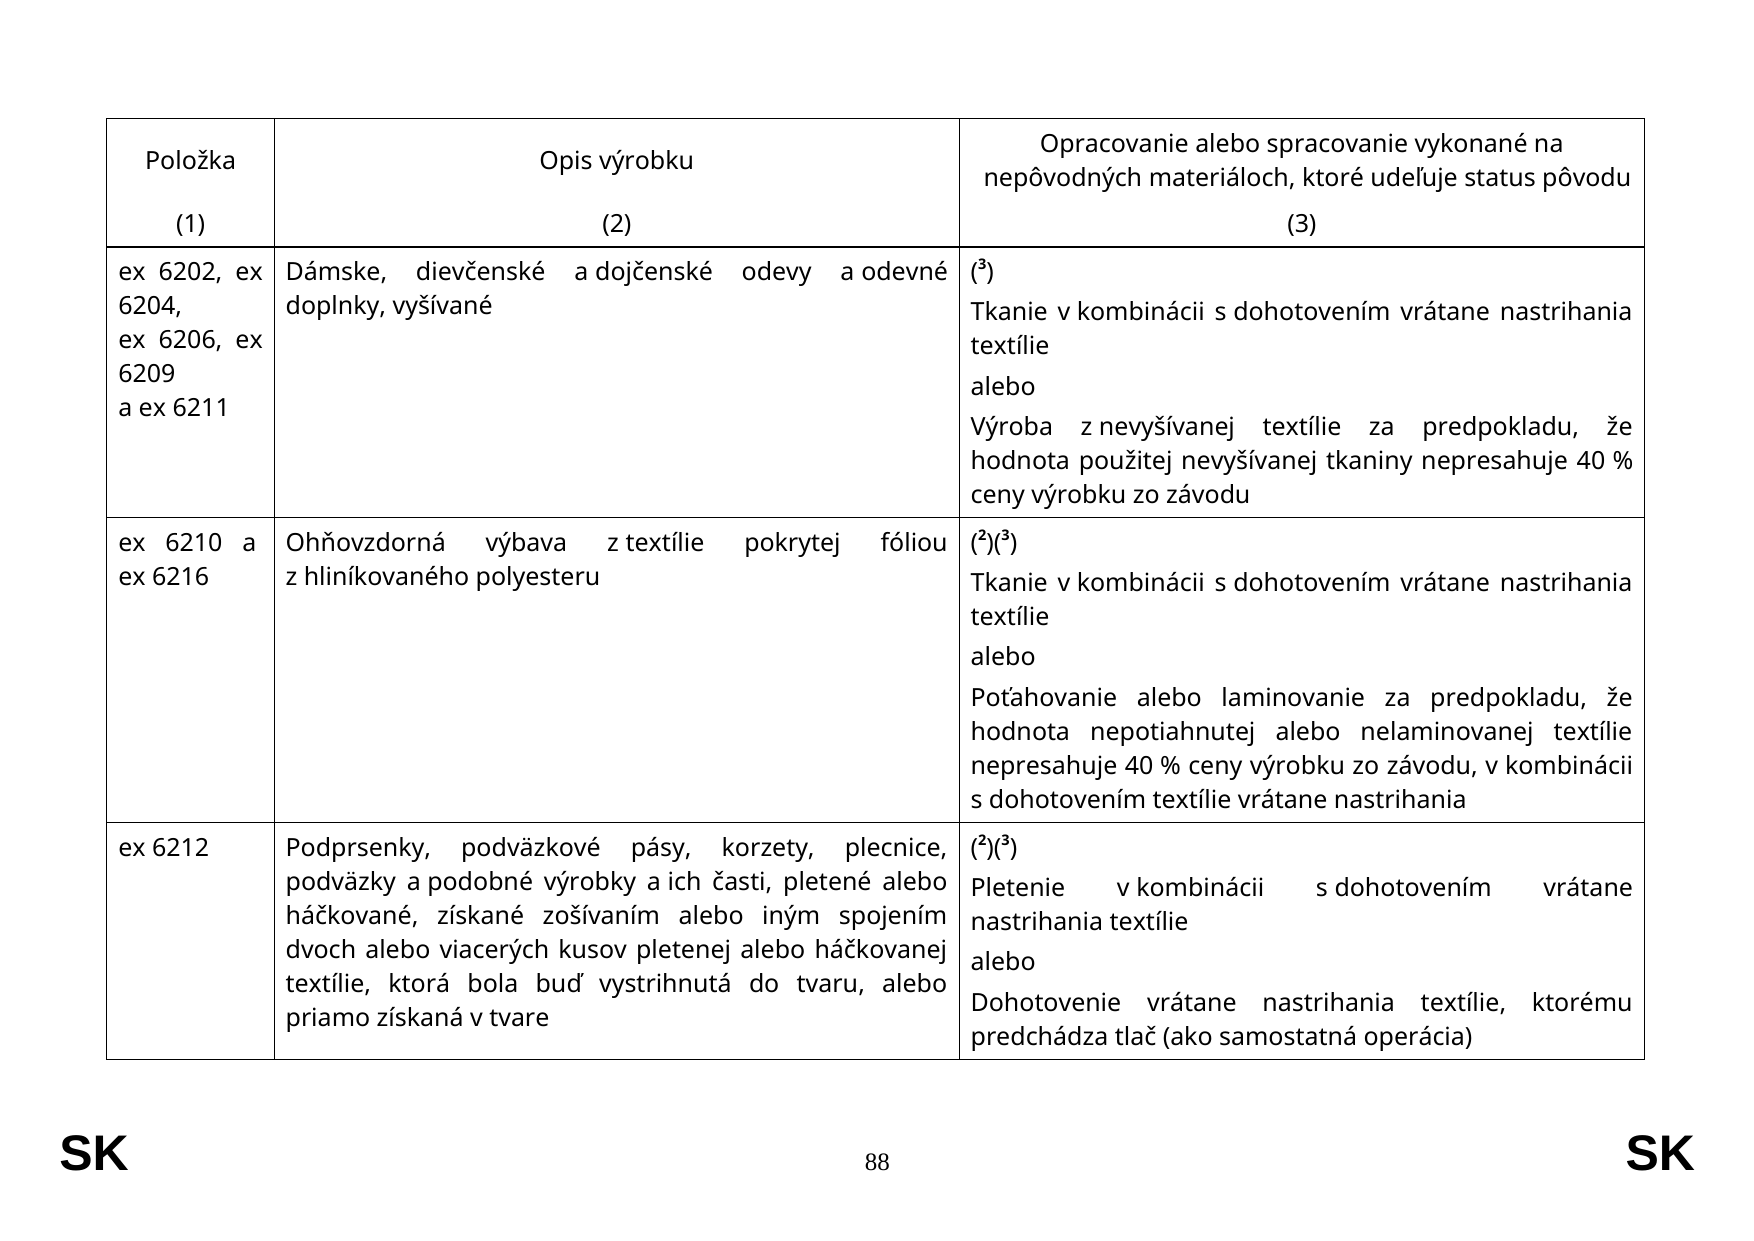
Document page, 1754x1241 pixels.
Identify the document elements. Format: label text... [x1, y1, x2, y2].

table_cell (1) [107, 200, 274, 246]
table_cell Dámske, dievčenské a dojčenské odevy a odevné doplnky, vyšívané [275, 248, 959, 517]
table_cell (2) [275, 200, 959, 246]
table_cell ex 6212 [107, 823, 274, 1058]
table_cell Podprsenky, podväzkové pásy, korzety, plecnice, podväzky a podobné výrobky a ich časti, pletené alebo háčkované, získané zošívaním alebo iným spojením dvoch alebo viacerých kusov pletenej alebo háčkovanej textílie, ktorá bola buď vystrihnutá do tvaru, alebo priamo získaná v tvare [275, 823, 959, 1058]
table_cell (2)(3) Tkanie v kombinácii s dohotovením vrátane nastrihania textílie alebo Poťahovanie alebo laminovanie za predpokladu, že hodnota nepotiahnutej alebo nelaminovanej textílie nepresahuje 40 % ceny výrobku zo závodu, v kombinácii s dohotovením textílie vrátane nastrihania [960, 518, 1644, 822]
table_cell (3) [960, 200, 1644, 246]
table_header Položka [107, 119, 274, 200]
table_header Opis výrobku [275, 119, 959, 200]
table_cell ex 6210 a ex 6216 [107, 518, 274, 822]
table_header Opracovanie alebo spracovanie vykonané na nepôvodných materiáloch, ktoré udeľuje status pôvodu [960, 119, 1644, 200]
table_cell ex 6202, ex 6204, ex 6206, ex 6209 a ex 6211 [107, 248, 274, 517]
table_cell (3) Tkanie v kombinácii s dohotovením vrátane nastrihania textílie alebo Výroba z nevyšívanej textílie za predpokladu, že hodnota použitej nevyšívanej tkaniny nepresahuje 40 % ceny výrobku zo závodu [960, 248, 1644, 517]
table_cell (2)(3) Pletenie v kombinácii s dohotovením vrátane nastrihania textílie alebo Dohotovenie vrátane nastrihania textílie, ktorému predchádza tlač (ako samostatná operácia) [960, 823, 1644, 1058]
table_cell Ohňovzdorná výbava z textílie pokrytej fóliou z hliníkovaného polyesteru [275, 518, 959, 822]
